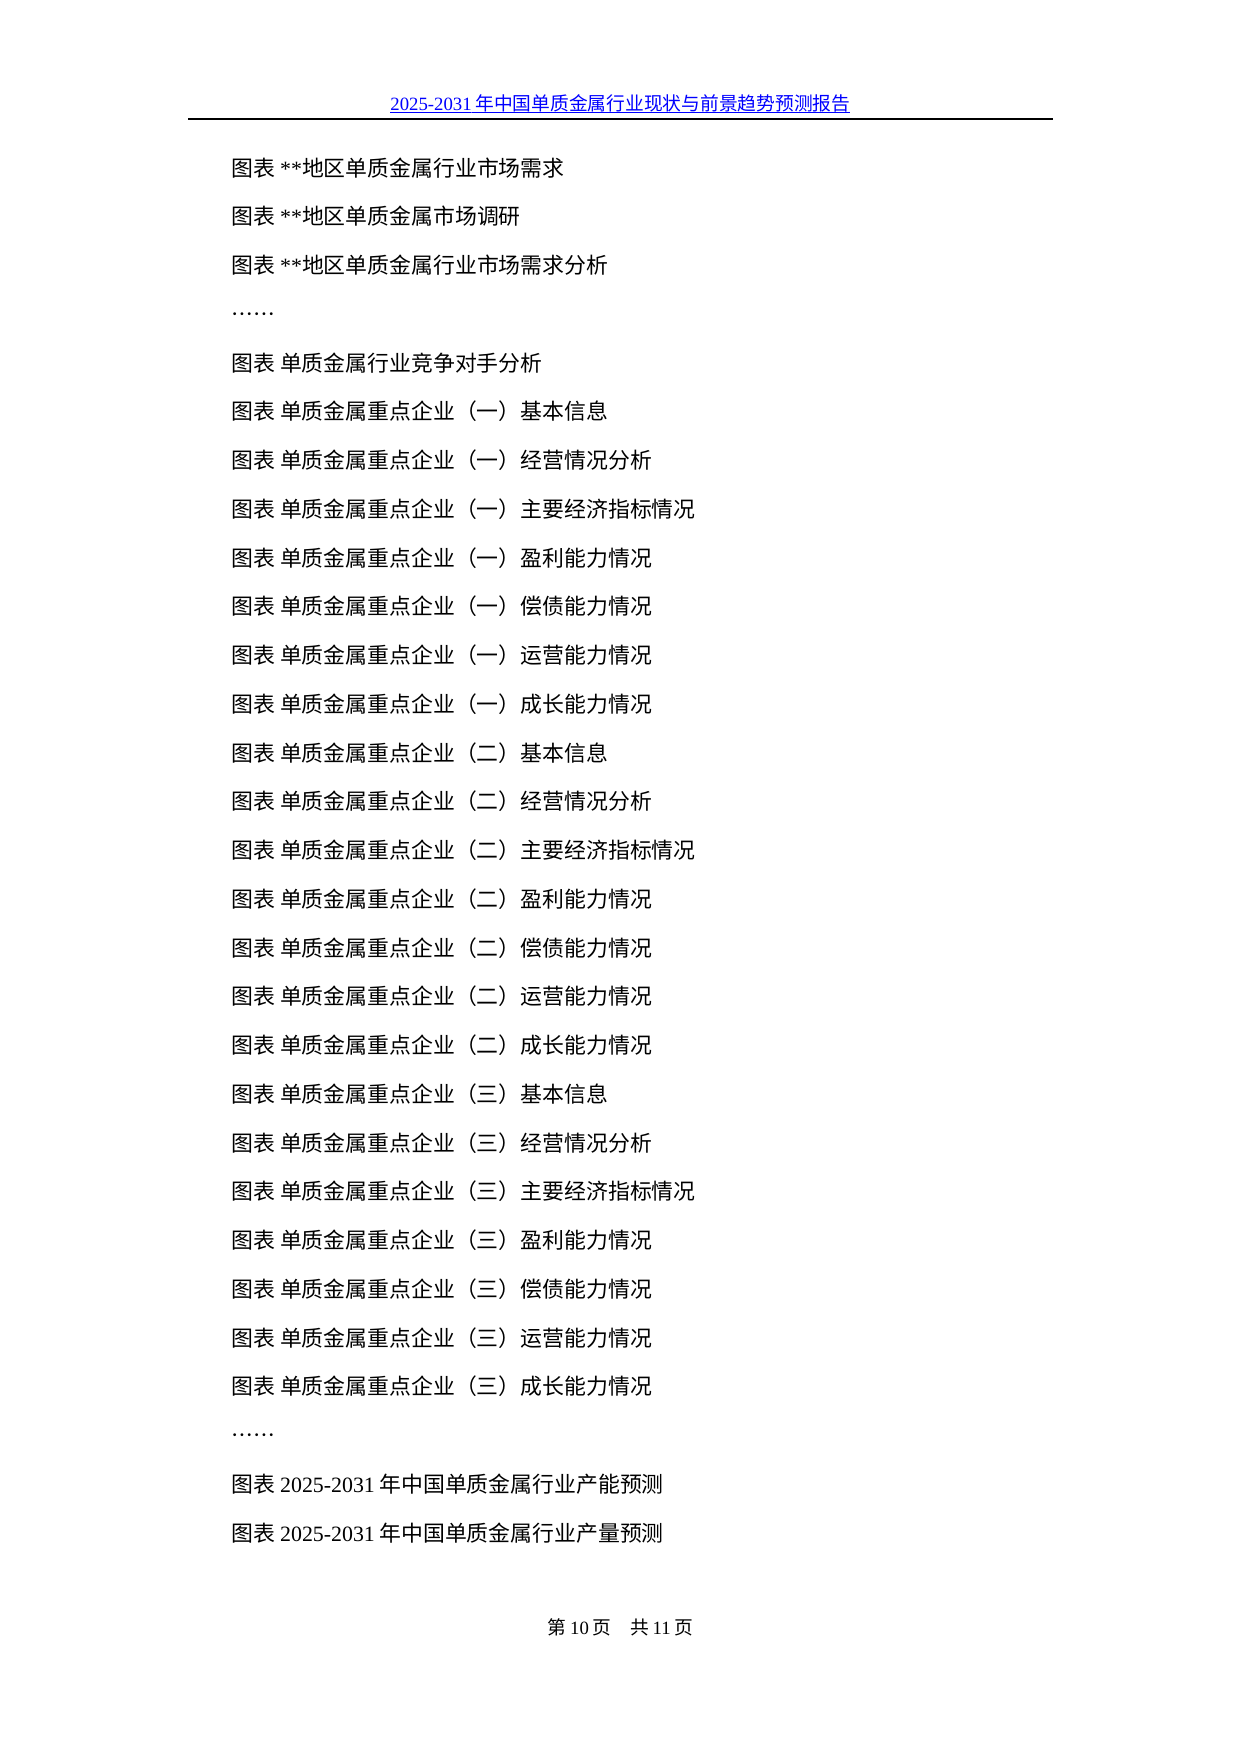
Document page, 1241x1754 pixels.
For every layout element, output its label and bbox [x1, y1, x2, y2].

text [187, 150, 1053, 1548]
